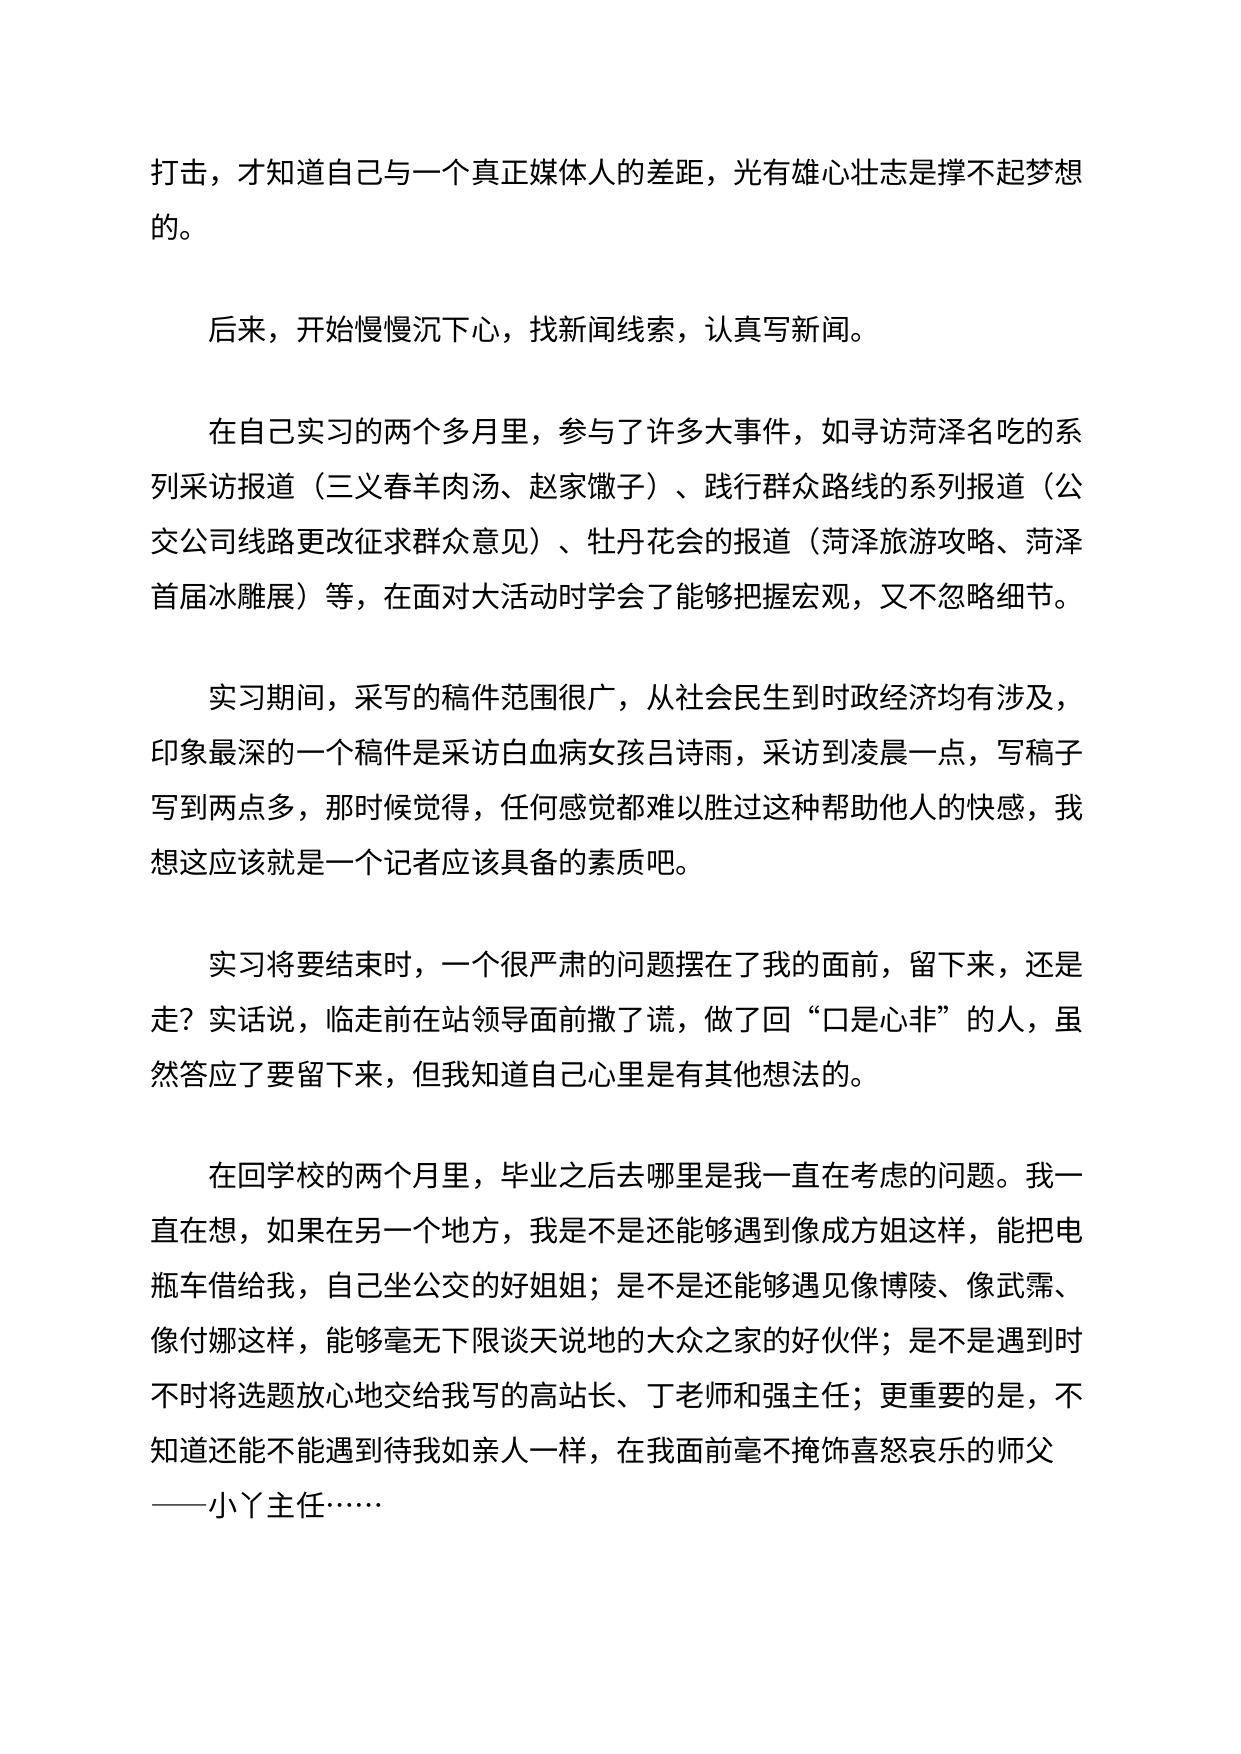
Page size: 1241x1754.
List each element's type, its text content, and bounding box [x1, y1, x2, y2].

text 在自己实习的两个多月里，参与了许多大事件，如寻访菏泽名吃的系列采访报道（三义春羊肉汤、赵家馓子）、践行群众路线的系列报道（公交公司线路更改征求群众意见）、牡丹花会的报道（菏泽旅游攻略、菏泽首届冰雕展）等，在面对大活动时学会了能够把握宏观，又不忽略细节。 [150, 408, 1090, 615]
text 实习期间，采写的稿件范围很广，从社会民生到时政经济均有涉及，印象最深的一个稿件是采访白血病女孩吕诗雨，采访到凌晨一点，写稿子写到两点多，那时候觉得，任何感觉都难以胜过这种帮助他人的快感，我想这应该就是一个记者应该具备的素质吧。 [150, 675, 1090, 882]
text 后来，开始慢慢沉下心，找新闻线索，认真写新闻。 [150, 307, 1090, 349]
text 实习将要结束时，一个很严肃的问题摆在了我的面前，留下来，还是走？实话说，临走前在站领导面前撒了谎，做了回“口是心非”的人，虽然答应了要留下来，但我知道自己心里是有其他想法的。 [150, 941, 1090, 1093]
text 在回学校的两个月里，毕业之后去哪里是我一直在考虑的问题。我一直在想，如果在另一个地方，我是不是还能够遇到像成方姐这样，能把电瓶车借给我，自己坐公交的好姐姐；是不是还能够遇见像博陵、像武霈、像付娜这样，能够毫无下限谈天说地的大众之家的好伙伴；是不是遇到时不时将选题放心地交给我写的高站长、丁老师和强主任；更重要的是，不知道还能不能遇到待我如亲人一样，在我面前毫不掩饰喜怒哀乐的师父——小丫主任…… [150, 1153, 1090, 1524]
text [150, 150, 1090, 247]
